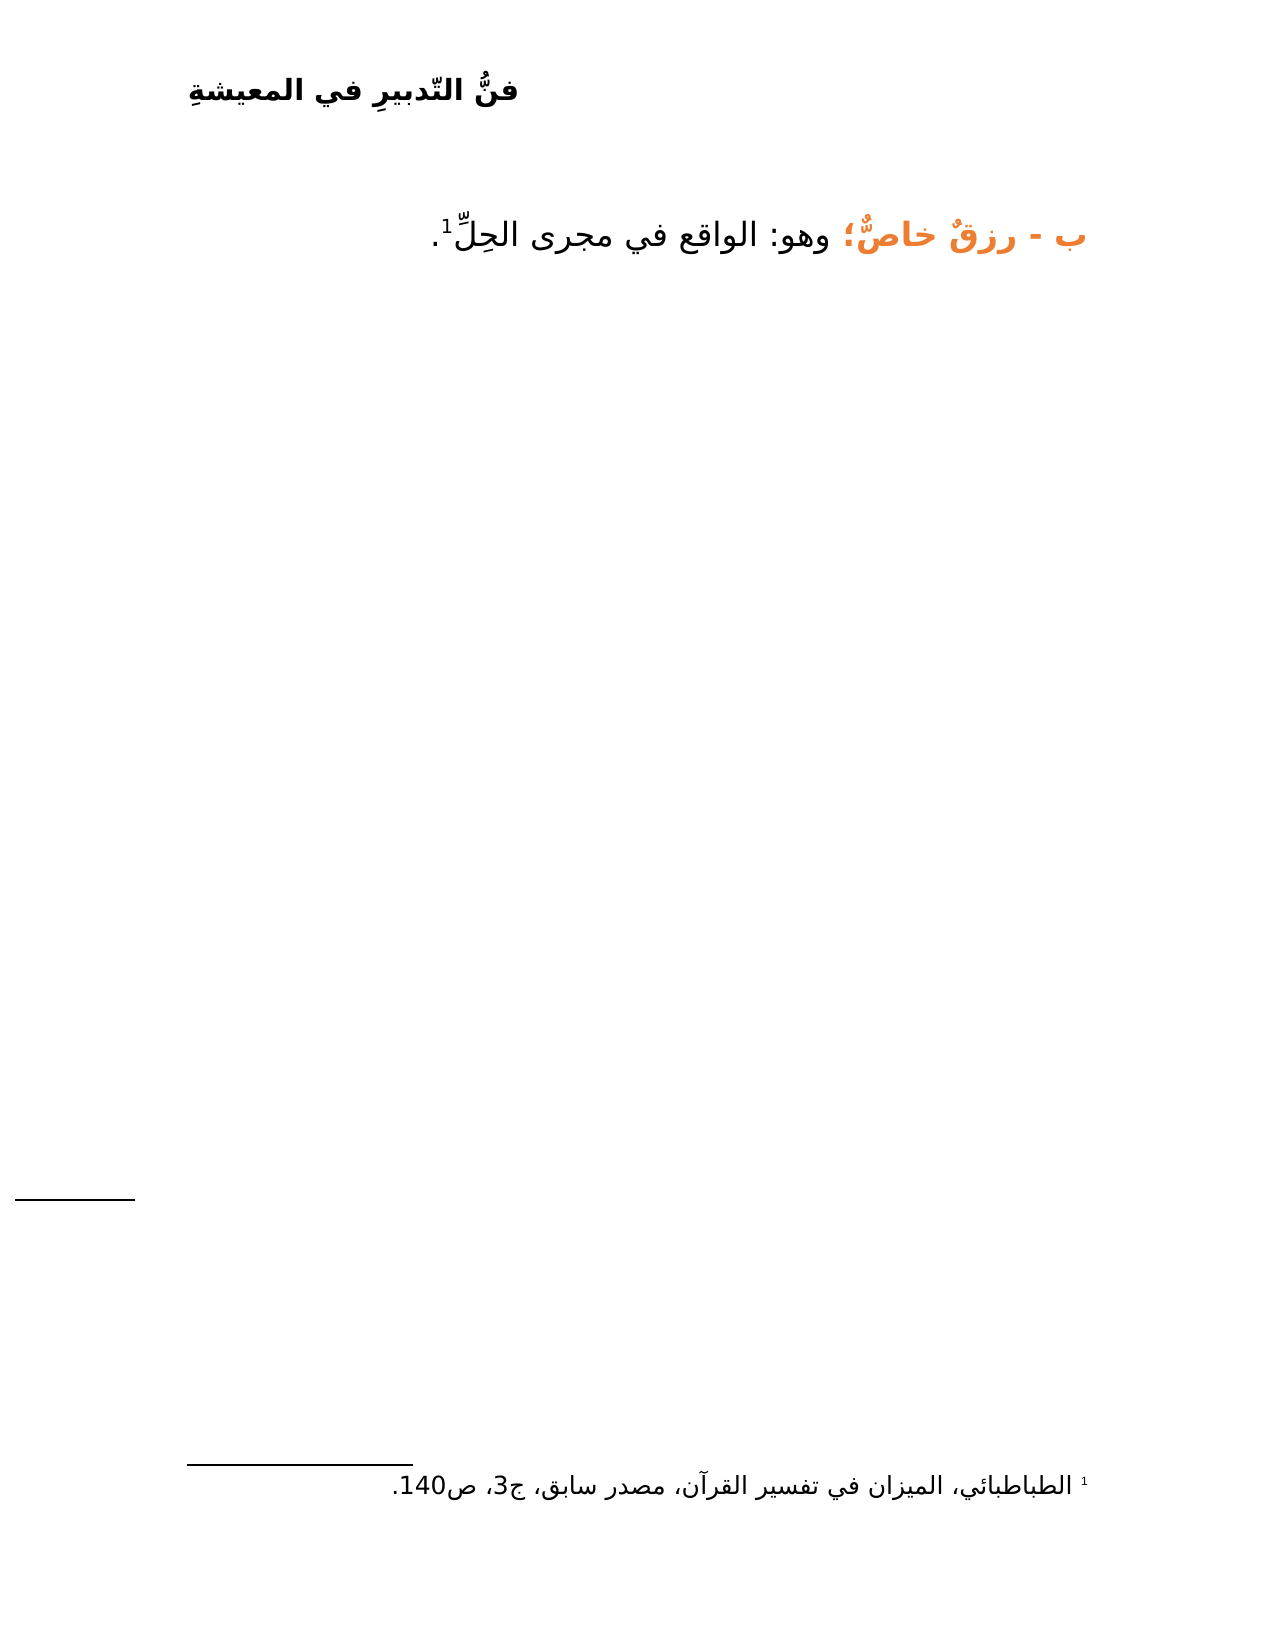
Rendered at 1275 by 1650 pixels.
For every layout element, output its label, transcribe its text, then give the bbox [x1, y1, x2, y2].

text ب - رزقٌ خاصٌّ؛ وهو: الواقع في مجرى الحِلِّ. [187, 216, 1087, 254]
